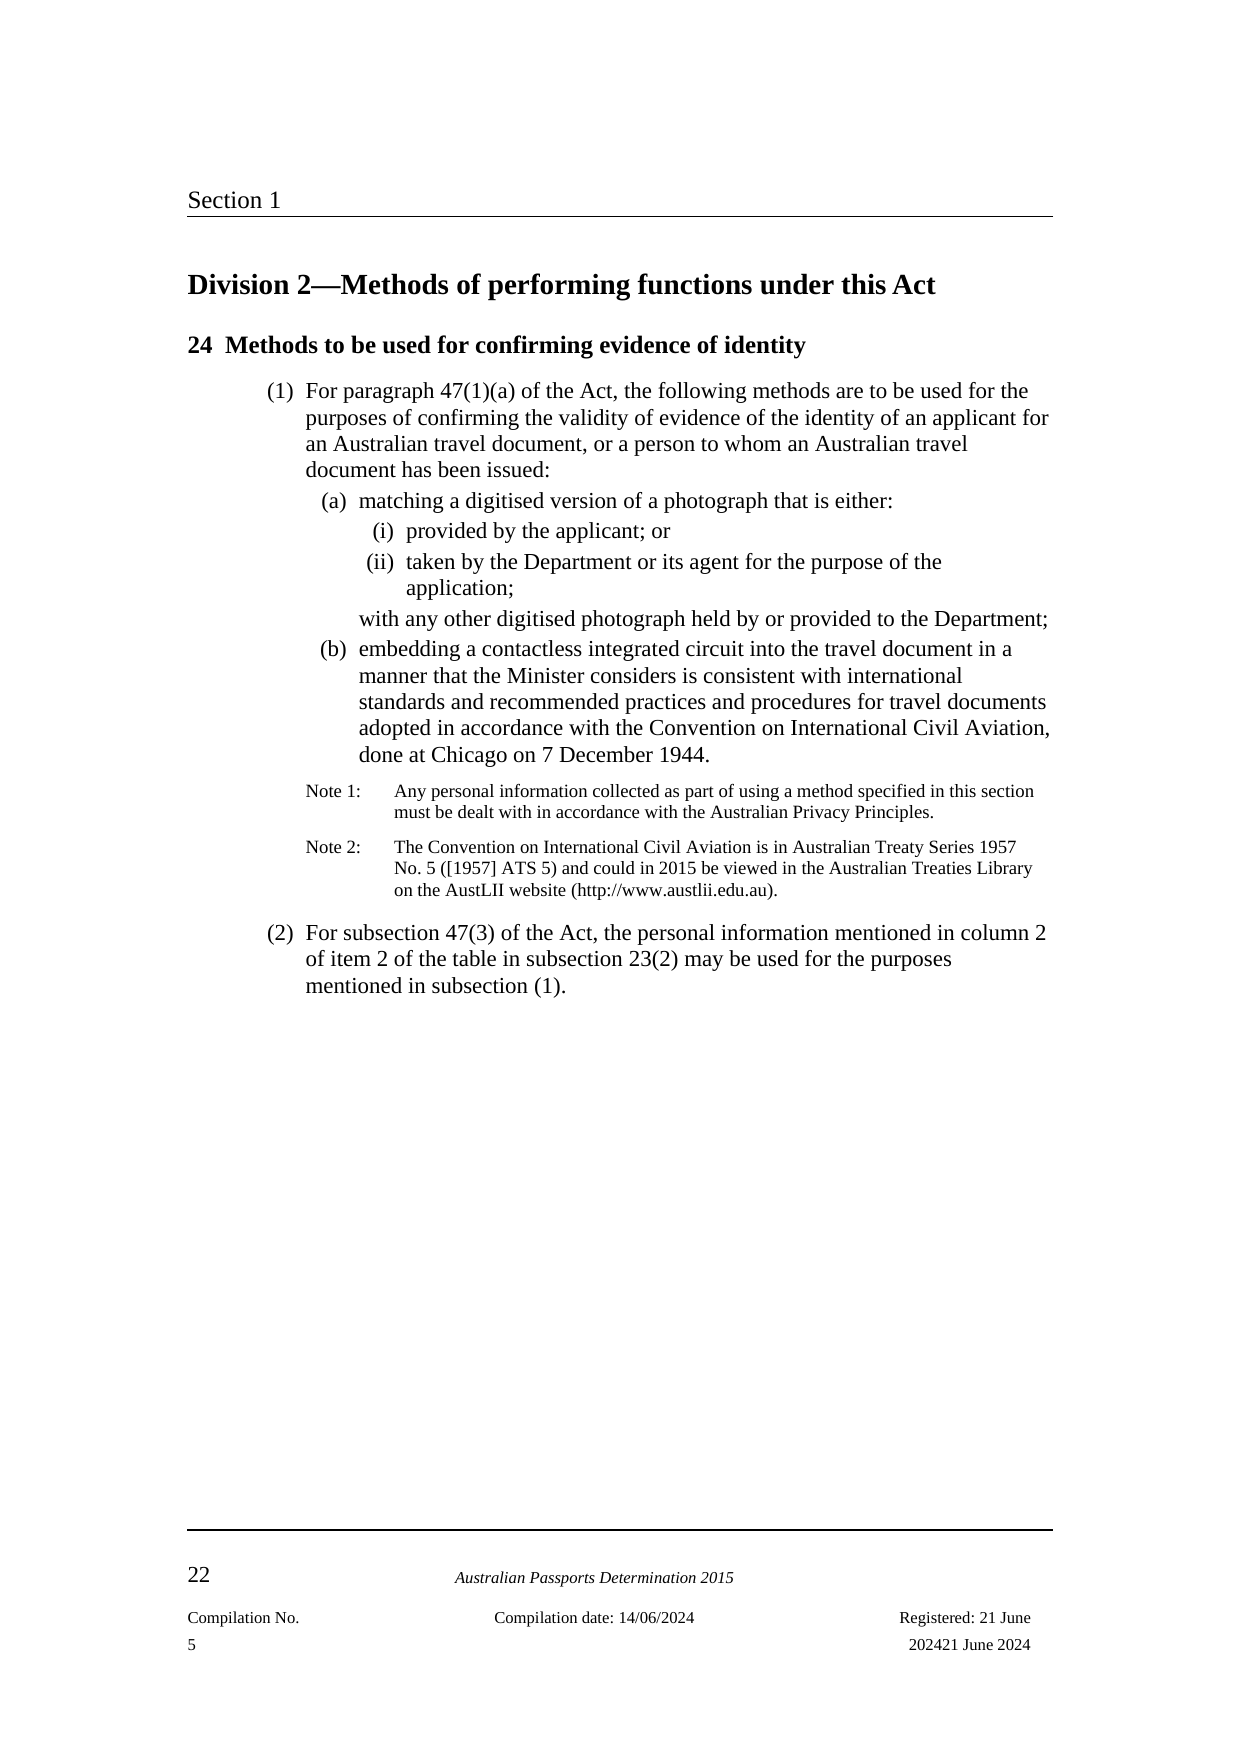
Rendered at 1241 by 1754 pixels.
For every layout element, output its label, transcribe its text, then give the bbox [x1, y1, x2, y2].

text with any other digitised photograph held by or provided to the Department; [187, 605, 1053, 631]
text Note 2: The Convention on International Civil Aviation is in Australian Treaty Series 1957 No. 5 ([1957] ATS 5) and could in 2015 be viewed in the Australian Treaties Library on the AustLII website (http://www.austlii.edu.au). [305, 836, 1053, 900]
text (b) embedding a contactless integrated circuit into the travel document in a manner that the Minister considers is consistent with international standards and recommended practices and procedures for travel documents adopted in accordance with the Convention on International Civil Aviation, done at Chicago on 7 December 1944. [187, 635, 1053, 767]
text (2) For subsection 47(3) of the Act, the personal information mentioned in column 2 of item 2 of the table in subsection 23(2) may be used for the purposes mentioned in subsection (1). [187, 919, 1053, 998]
text (a) matching a digitised version of a photograph that is either: [187, 487, 1053, 513]
text 24 Methods to be used for confirming evidence of identity [187, 330, 1053, 359]
text (1) For paragraph 47(1)(a) of the Act, the following methods are to be used for the purposes of confirming the validity of evidence of the identity of an applicant for an Australian travel document, or a person to whom an Australian travel document has been issued: [187, 377, 1053, 483]
text (i) provided by the applicant; or [187, 517, 1053, 544]
text Note 1: Any personal information collected as part of using a method specified in this section must be dealt with in accordance with the Australian Privacy Principles. [305, 780, 1053, 823]
text (ii) taken by the Department or its agent for the purpose of the application; [187, 548, 1053, 601]
text Division 2—Methods of performing functions under this Act [187, 267, 1053, 301]
